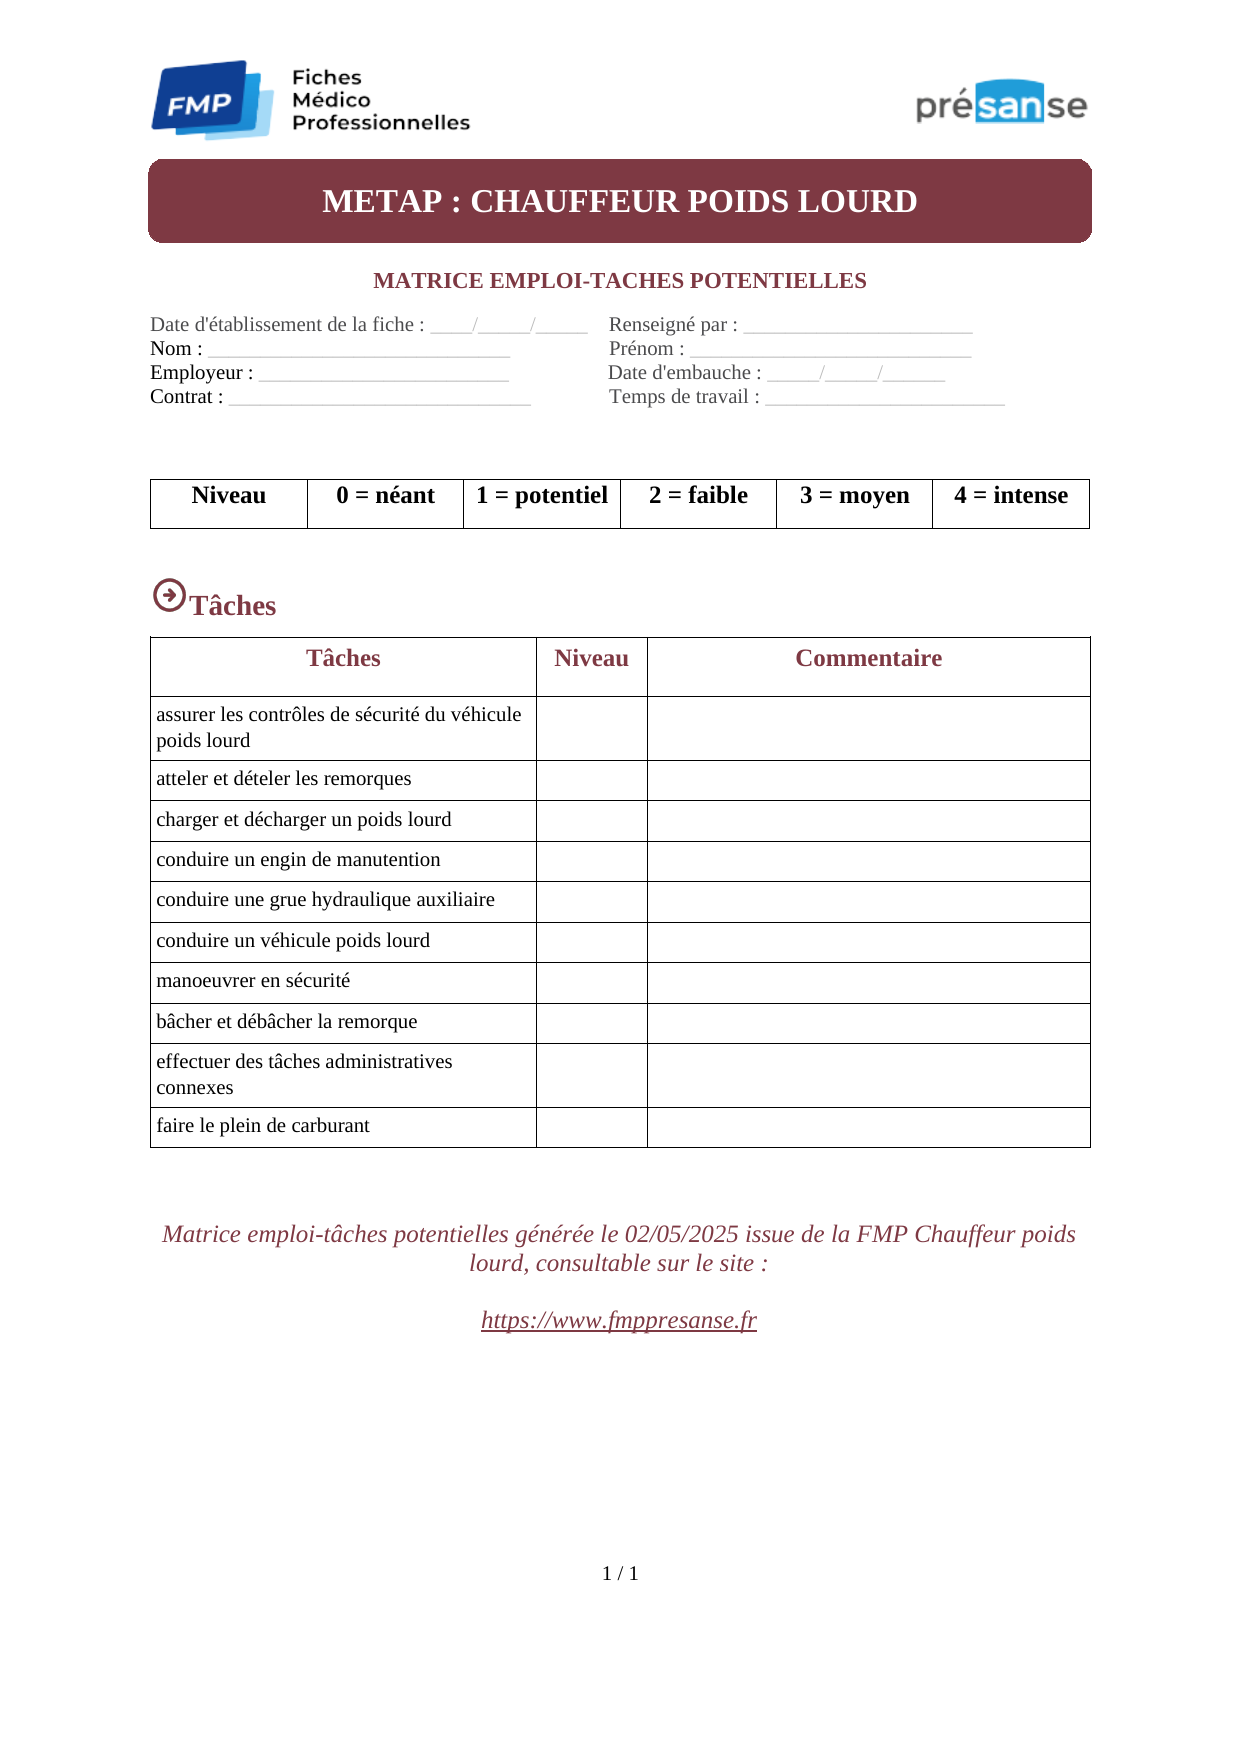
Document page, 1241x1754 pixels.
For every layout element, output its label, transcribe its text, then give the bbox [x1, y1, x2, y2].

table_cell conduire un véhicule poids lourd [151, 923, 536, 962]
table_cell assurer les contrôles de sécurité du véhicule poids lourd [151, 697, 536, 760]
table_cell [648, 801, 1090, 841]
table_cell faire le plein de carburant [151, 1108, 536, 1147]
table_cell effectuer des tâches administratives connexes [151, 1044, 536, 1107]
table_cell [648, 1004, 1090, 1043]
table_cell atteler et dételer les remorques [151, 761, 536, 800]
picture [150, 576, 189, 615]
table_header 3 = moyen [777, 480, 932, 528]
table_cell conduire une grue hydraulique auxiliaire [151, 882, 536, 922]
table_cell [537, 761, 647, 800]
table_cell conduire un engin de manutention [151, 842, 536, 881]
table_header Niveau [151, 480, 307, 528]
table_cell [648, 923, 1090, 962]
table_header 4 = intense [933, 480, 1089, 528]
table_header Niveau [537, 638, 647, 696]
text Matrice emploi-tâches potentielles générée le 02/05/2025 issue de la FMP Chauffeur poids lourd, consultable sur le site : https://www.fmppresanse.fr [150, 1219, 1090, 1334]
table_header 1 = potentiel [464, 480, 620, 528]
picture [150, 59, 471, 142]
text Date d'établissement de la fiche : ____/_____/_____ Renseigné par : ______________________ Nom : _____________________________ Prénom : ___________________________ Employeur : ________________________ Date d'embauche : _____/_____/______ Contrat : _____________________________ Temps de travail : _______________________ [150, 312, 1090, 463]
table_cell [537, 963, 647, 1002]
table_header Tâches [151, 638, 536, 696]
table_cell [648, 1108, 1090, 1147]
table_header 2 = faible [621, 480, 776, 528]
table_cell [648, 1044, 1090, 1107]
table_cell [537, 801, 647, 841]
table_cell [648, 963, 1090, 1002]
table_cell [537, 882, 647, 922]
table_cell [648, 761, 1090, 800]
table_cell [648, 697, 1090, 760]
picture [916, 78, 1090, 124]
table_cell manoeuvrer en sécurité [151, 963, 536, 1002]
text MATRICE EMPLOI-TACHES POTENTIELLES [150, 237, 1090, 293]
table_cell [537, 842, 647, 881]
table_cell [537, 1004, 647, 1043]
table_cell [648, 882, 1090, 922]
table_cell [537, 923, 647, 962]
table_cell [648, 842, 1090, 881]
table_cell [537, 1108, 647, 1147]
table_cell [537, 697, 647, 760]
table_cell charger et décharger un poids lourd [151, 801, 536, 841]
table_header 0 = néant [308, 480, 463, 528]
table_header Commentaire [648, 638, 1090, 696]
table_cell bâcher et débâcher la remorque [151, 1004, 536, 1043]
table_cell [537, 1044, 647, 1107]
subtitle Tâches [150, 576, 1090, 621]
